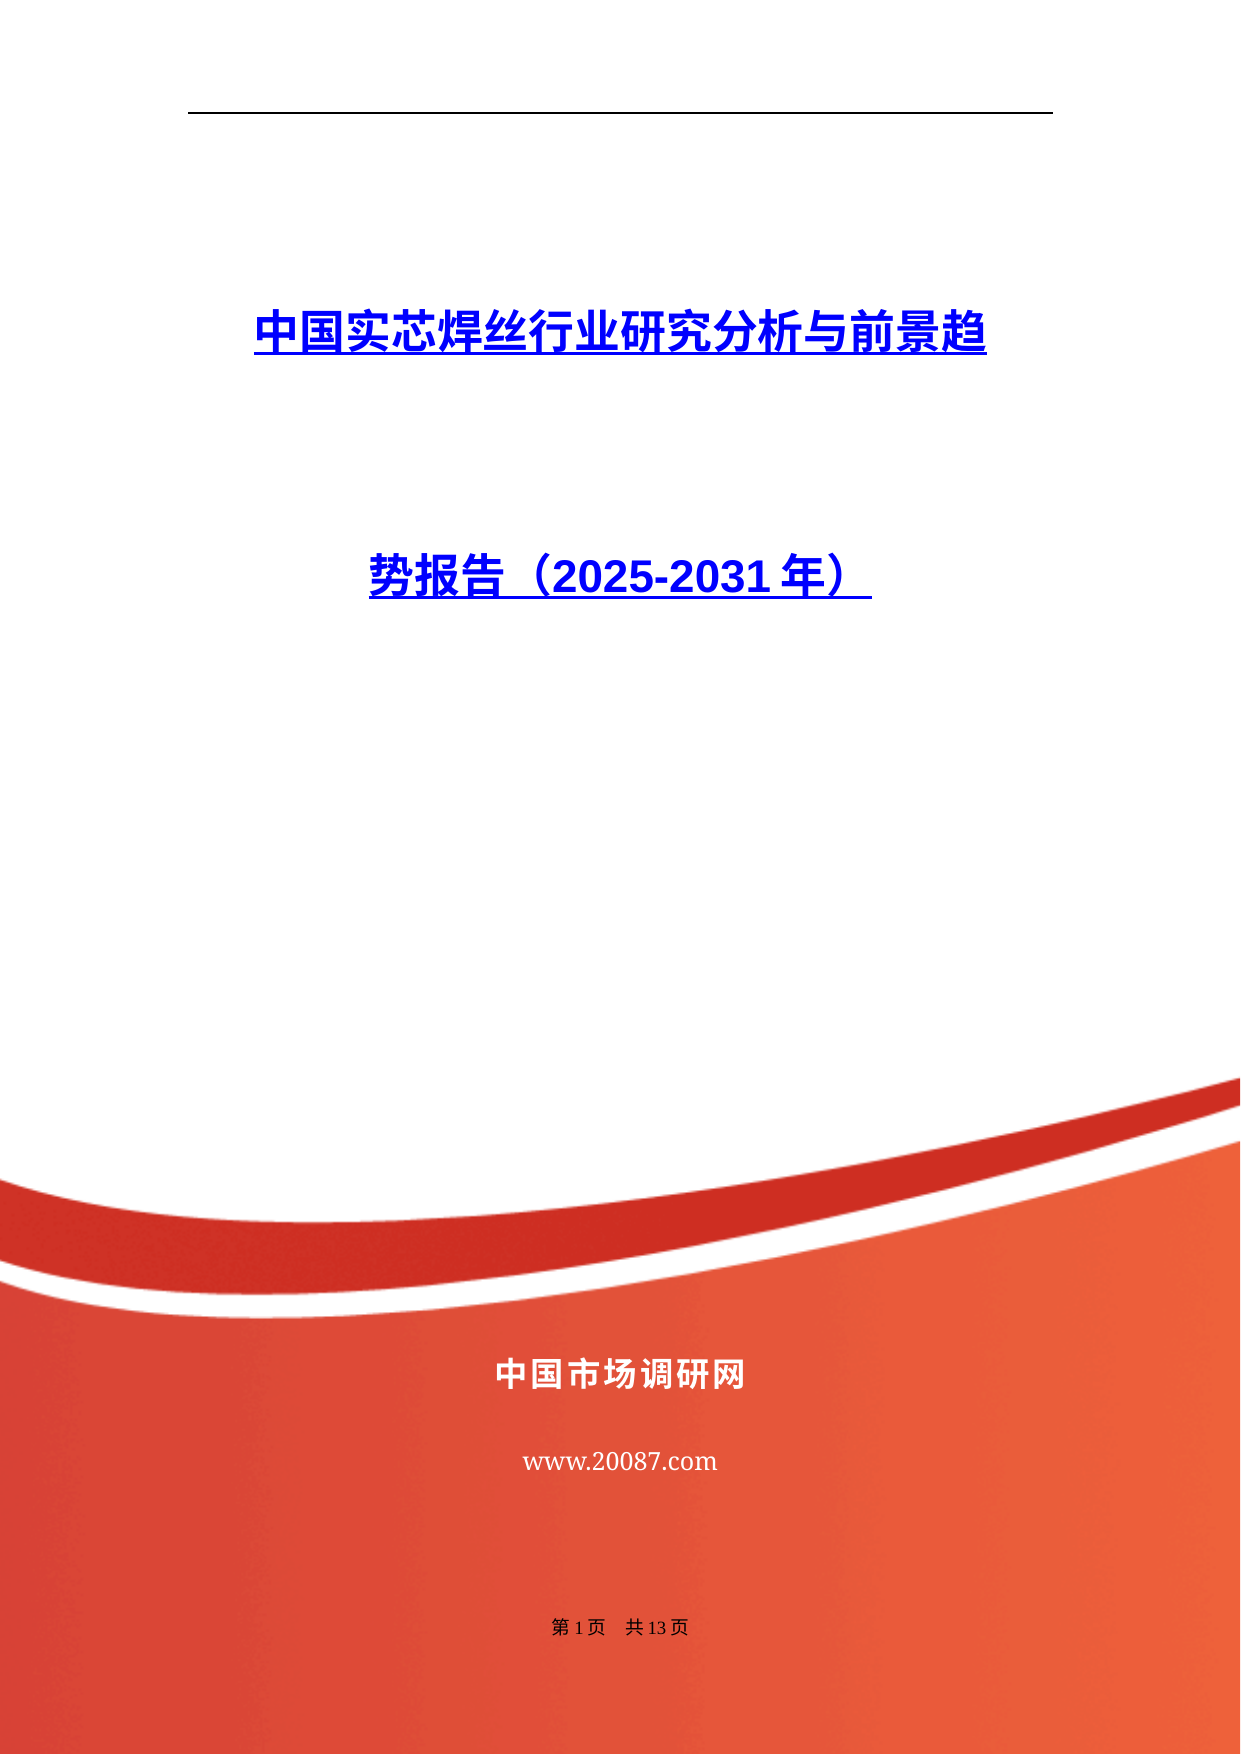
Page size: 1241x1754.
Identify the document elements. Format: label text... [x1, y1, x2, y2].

table_header 中国实芯焊丝行业研究分析与前景趋势报告（2025-2031年） [188, 207, 1053, 773]
text www.20087.com [187, 1428, 1053, 1493]
subtitle 中国市场调研网 [187, 1339, 1053, 1404]
picture [0, 1006, 1241, 1754]
